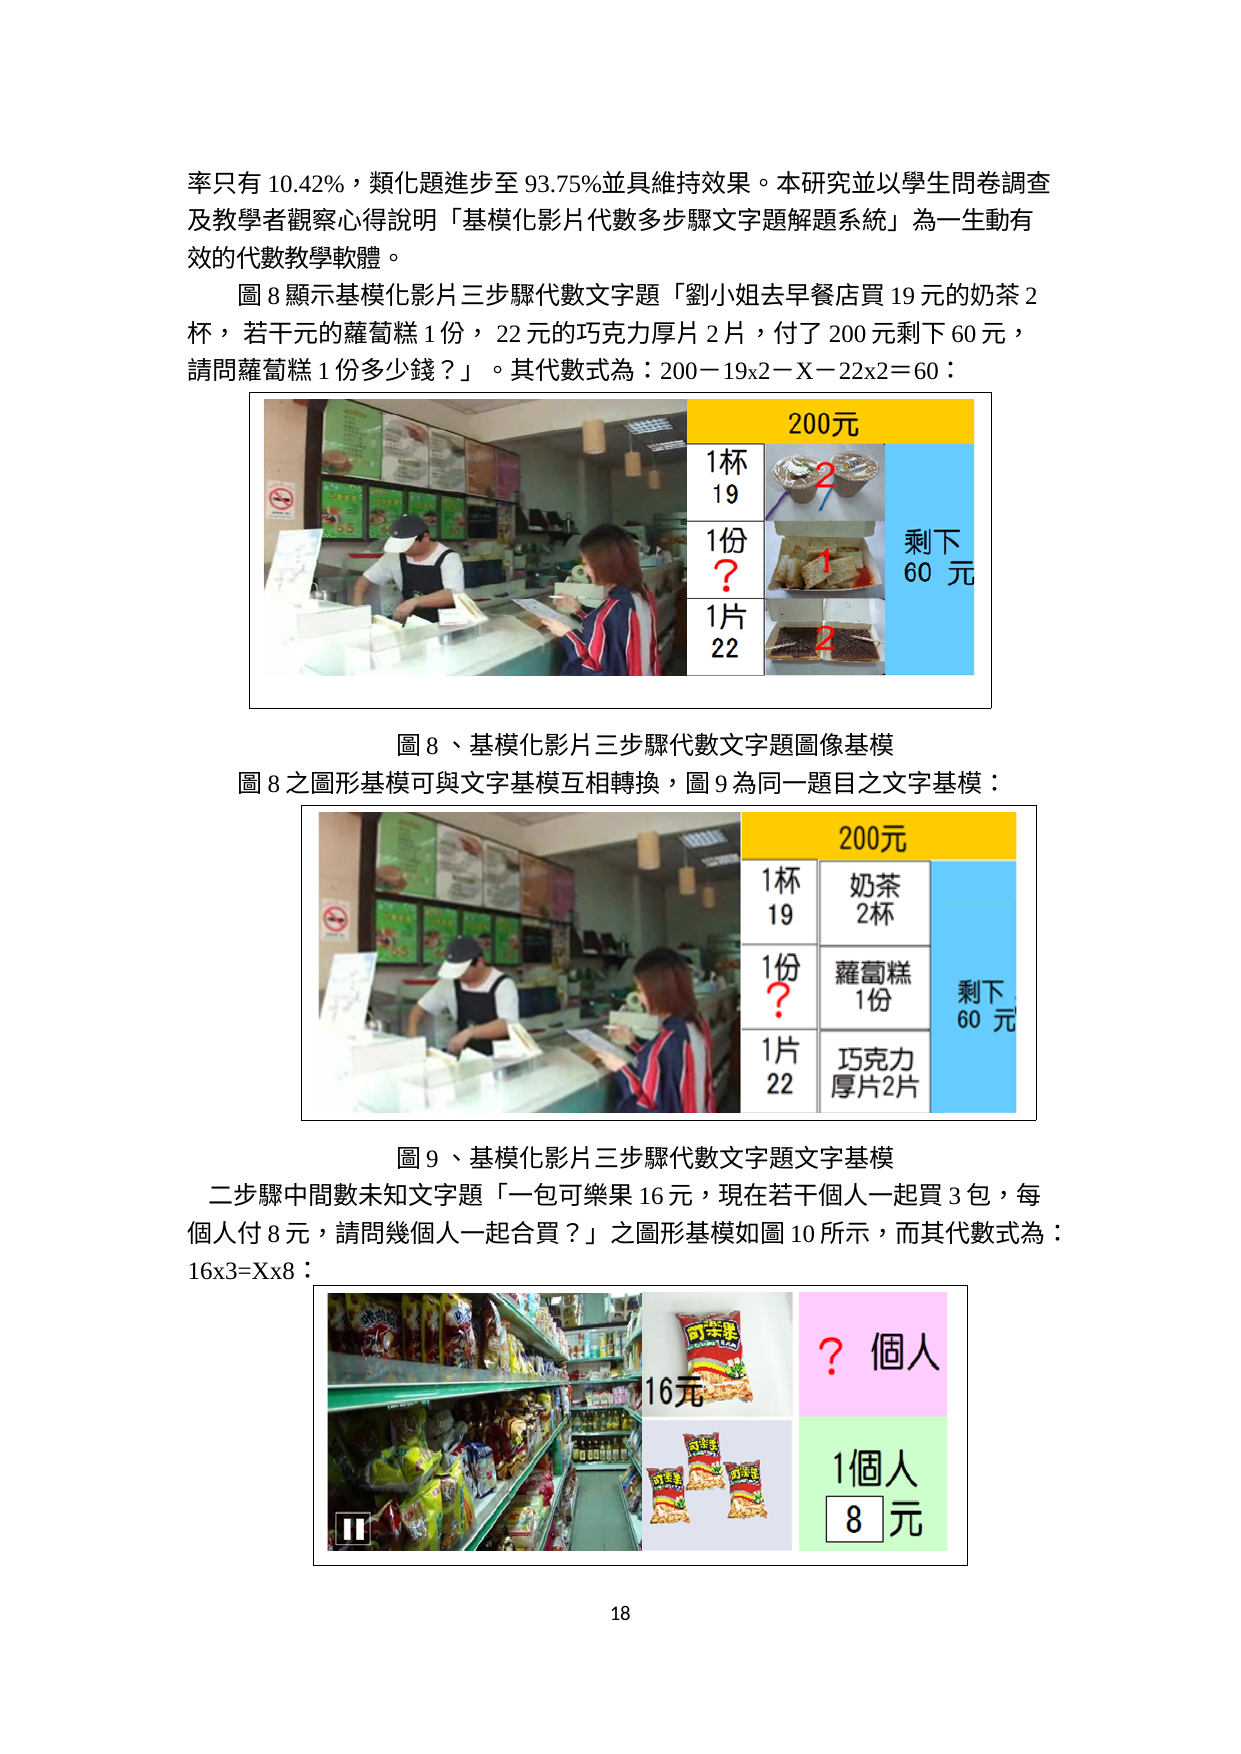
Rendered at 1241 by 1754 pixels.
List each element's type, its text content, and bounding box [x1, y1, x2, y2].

picture [327, 1292, 948, 1551]
text 二步驟中間數未知文字題「一包可樂果16元，現在若干個人一起買3包，每個人付8元，請問幾個人一起合買？」之圖形基模如圖10所示，而其代數式為：16x3=Xx8： [187, 1175, 1053, 1287]
text 圖8之圖形基模可與文字基模互相轉換，圖9為同一題目之文字基模： [187, 762, 1053, 800]
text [187, 162, 1053, 275]
text 圖8 、基模化影片三步驟代數文字題圖像基模 [187, 725, 1053, 762]
text 圖9 、基模化影片三步驟代數文字題文字基模 [187, 1137, 1053, 1175]
picture [318, 812, 1019, 1113]
picture [263, 399, 975, 676]
text 圖8顯示基模化影片三步驟代數文字題「劉小姐去早餐店買19元的奶茶2杯， 若干元的蘿蔔糕1份， 22元的巧克力厚片2片，付了200元剩下60元，請問蘿蔔糕1份多少錢？」。其代數式為：200－19x2－X－22x2＝60： [187, 275, 1053, 387]
